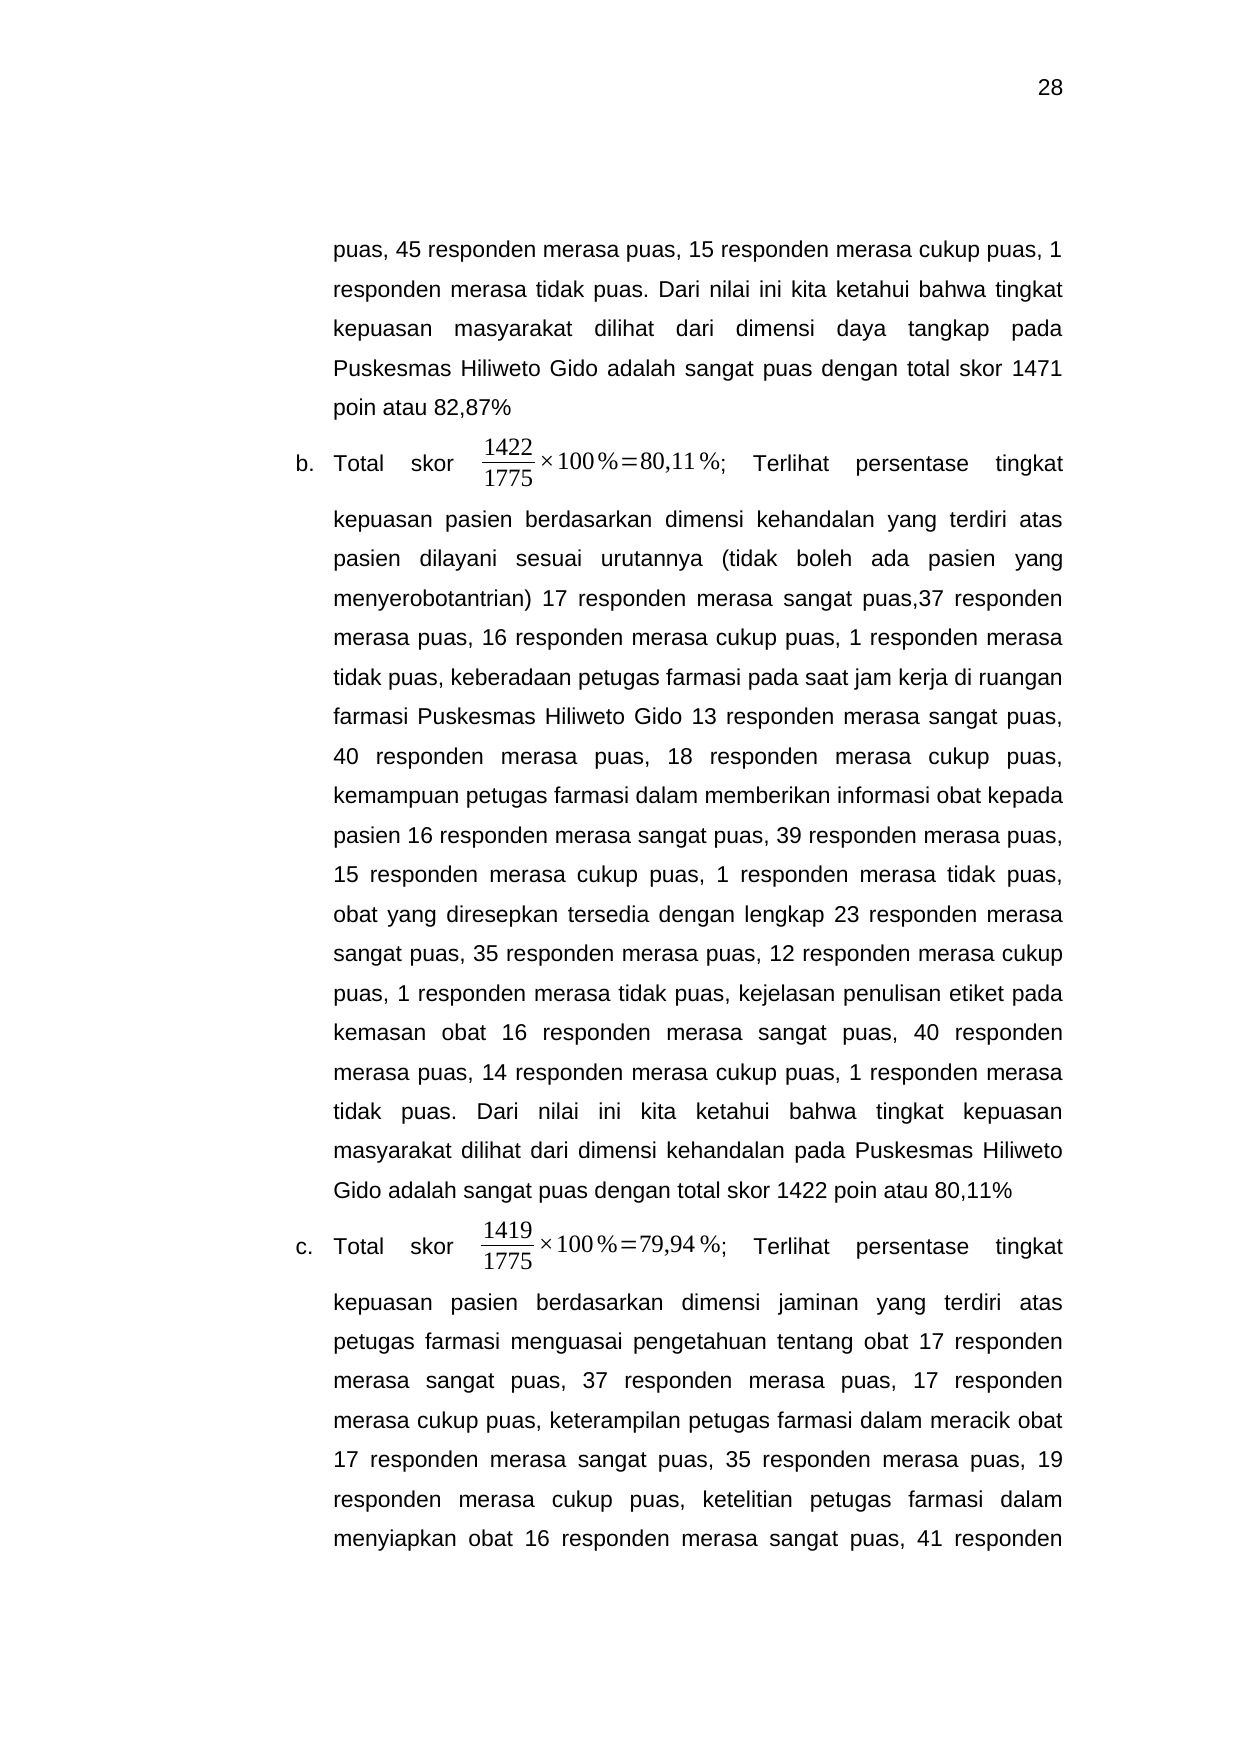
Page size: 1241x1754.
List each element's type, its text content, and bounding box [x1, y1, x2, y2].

list Total skor ; Terlihat persentase tingkat kepuasan pasien berdasarkan dimensi kehandalan yang terdiri atas pasien dilayani sesuai urutannya (tidak boleh ada pasien yang menyerobotantrian) 17 responden merasa sangat puas,37 responden merasa puas, 16 responden merasa cukup puas, 1 responden merasa tidak puas, keberadaan petugas farmasi pada saat jam kerja di ruangan farmasi Puskesmas Hiliweto Gido 13 responden merasa sangat puas, 40 responden merasa puas, 18 responden merasa cukup puas, kemampuan petugas farmasi dalam memberikan informasi obat kepada pasien 16 responden merasa sangat puas, 39 responden merasa puas, 15 responden merasa cukup puas, 1 responden merasa tidak puas, obat yang diresepkan tersedia dengan lengkap 23 responden merasa sangat puas, 35 responden merasa puas, 12 responden merasa cukup puas, 1 responden merasa tidak puas, kejelasan penulisan etiket pada kemasan obat 16 responden merasa sangat puas, 40 responden merasa puas, 14 responden merasa cukup puas, 1 responden merasa tidak puas. Dari nilai ini kita ketahui bahwa tingkat kepuasan masyarakat dilihat dari dimensi kehandalan pada Puskesmas Hiliweto Gido adalah sangat puas dengan total skor 1422 poin atau 80,11% [295, 434, 1063, 1203]
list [295, 1216, 1063, 1552]
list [295, 236, 1063, 421]
